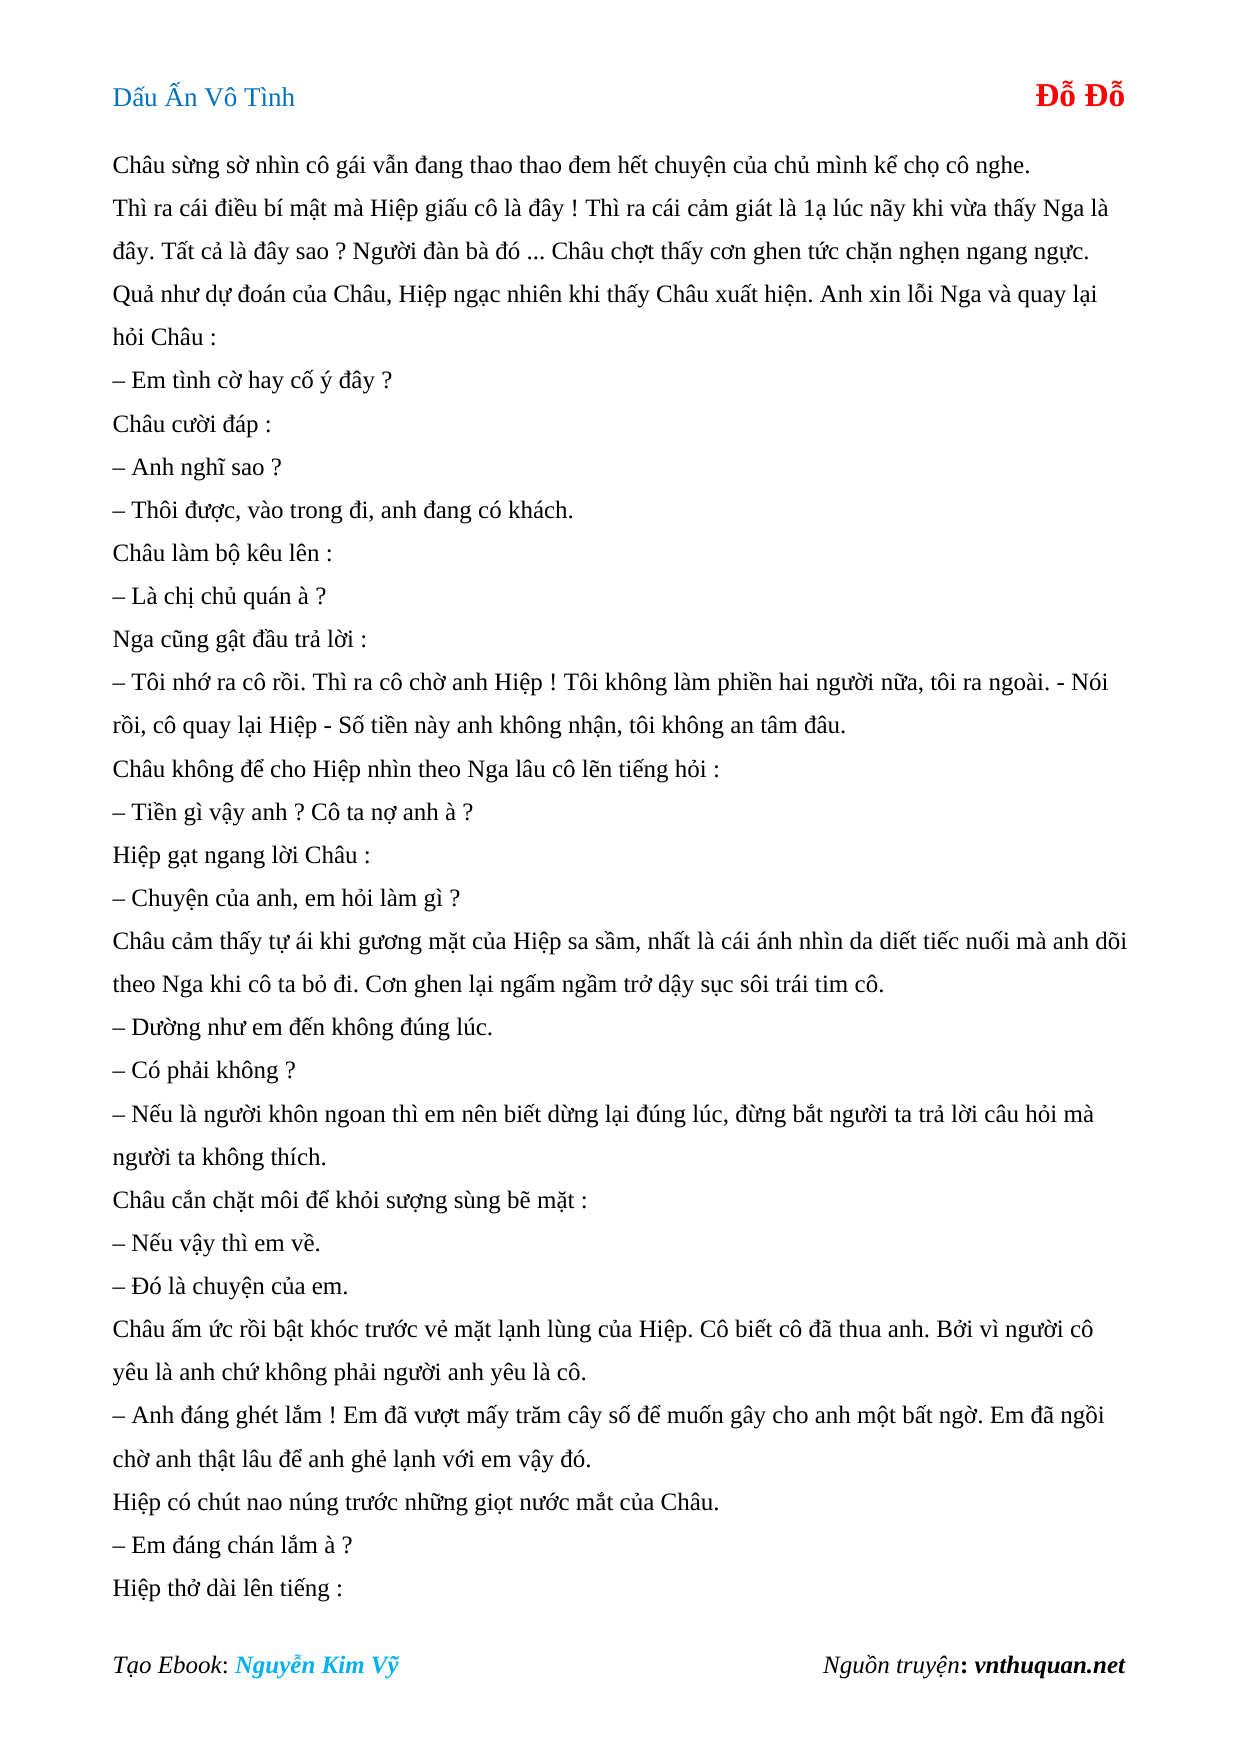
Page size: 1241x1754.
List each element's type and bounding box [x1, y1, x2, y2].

text [112, 150, 1128, 1602]
